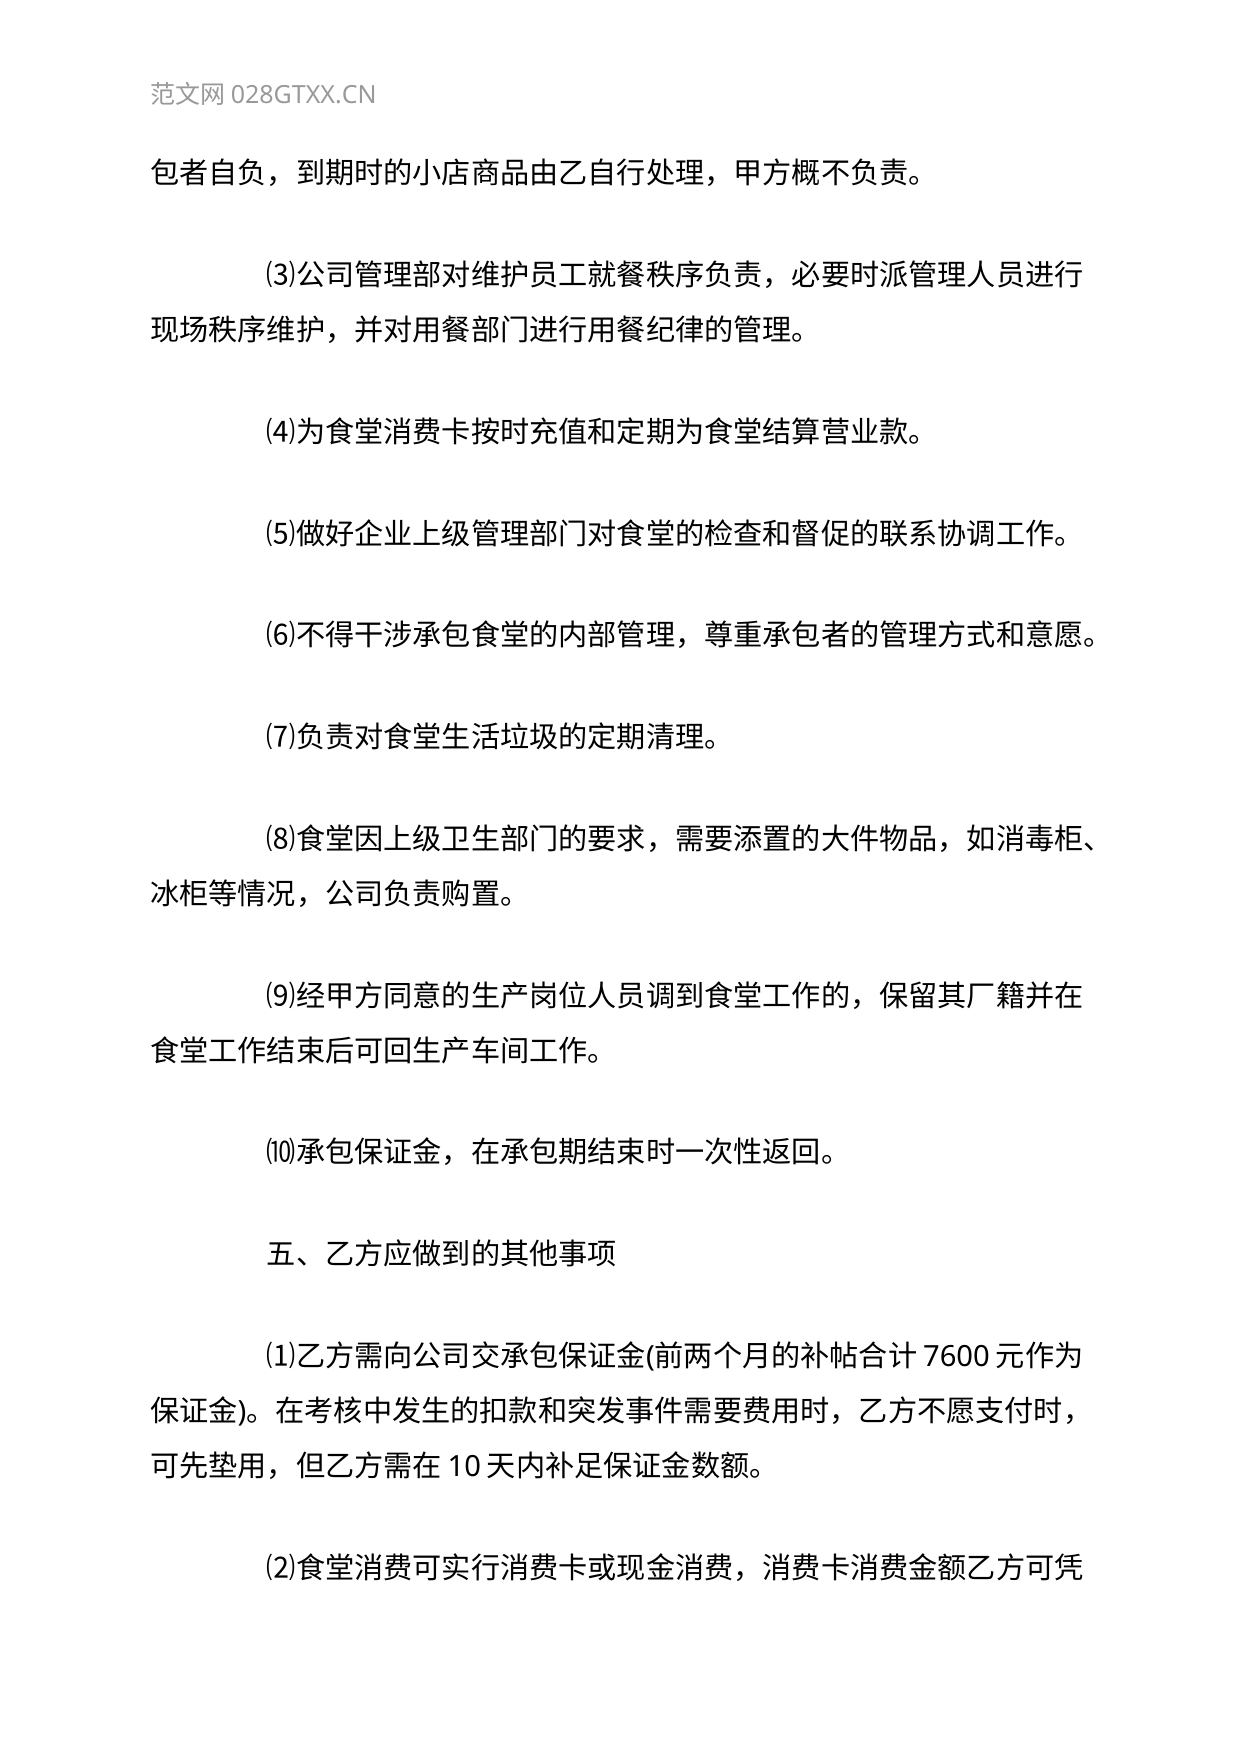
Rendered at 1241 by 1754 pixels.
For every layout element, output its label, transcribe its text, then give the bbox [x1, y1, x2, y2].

text ⑻食堂因上级卫生部门的要求，需要添置的大件物品，如消毒柜、冰柜等情况，公司负责购置。 [150, 816, 1090, 913]
text ⑴乙方需向公司交承包保证金(前两个月的补帖合计7600元作为保证金)。在考核中发生的扣款和突发事件需要费用时，乙方不愿支付时，可先垫用，但乙方需在10天内补足保证金数额。 [150, 1332, 1090, 1485]
text ⑽承包保证金，在承包期结束时一次性返回。 [150, 1129, 1090, 1171]
text 五、乙方应做到的其他事项 [150, 1231, 1090, 1273]
text ⑷为食堂消费卡按时充值和定期为食堂结算营业款。 [150, 408, 1090, 451]
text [150, 150, 1090, 192]
text ⑹不得干涉承包食堂的内部管理，尊重承包者的管理方式和意愿。 [150, 612, 1090, 654]
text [150, 1544, 1090, 1587]
text ⑼经甲方同意的生产岗位人员调到食堂工作的，保留其厂籍并在食堂工作结束后可回生产车间工作。 [150, 972, 1090, 1069]
text ⑶公司管理部对维护员工就餐秩序负责，必要时派管理人员进行现场秩序维护，并对用餐部门进行用餐纪律的管理。 [150, 252, 1090, 349]
text ⑺负责对食堂生活垃圾的定期清理。 [150, 714, 1090, 756]
text ⑸做好企业上级管理部门对食堂的检查和督促的联系协调工作。 [150, 510, 1090, 552]
